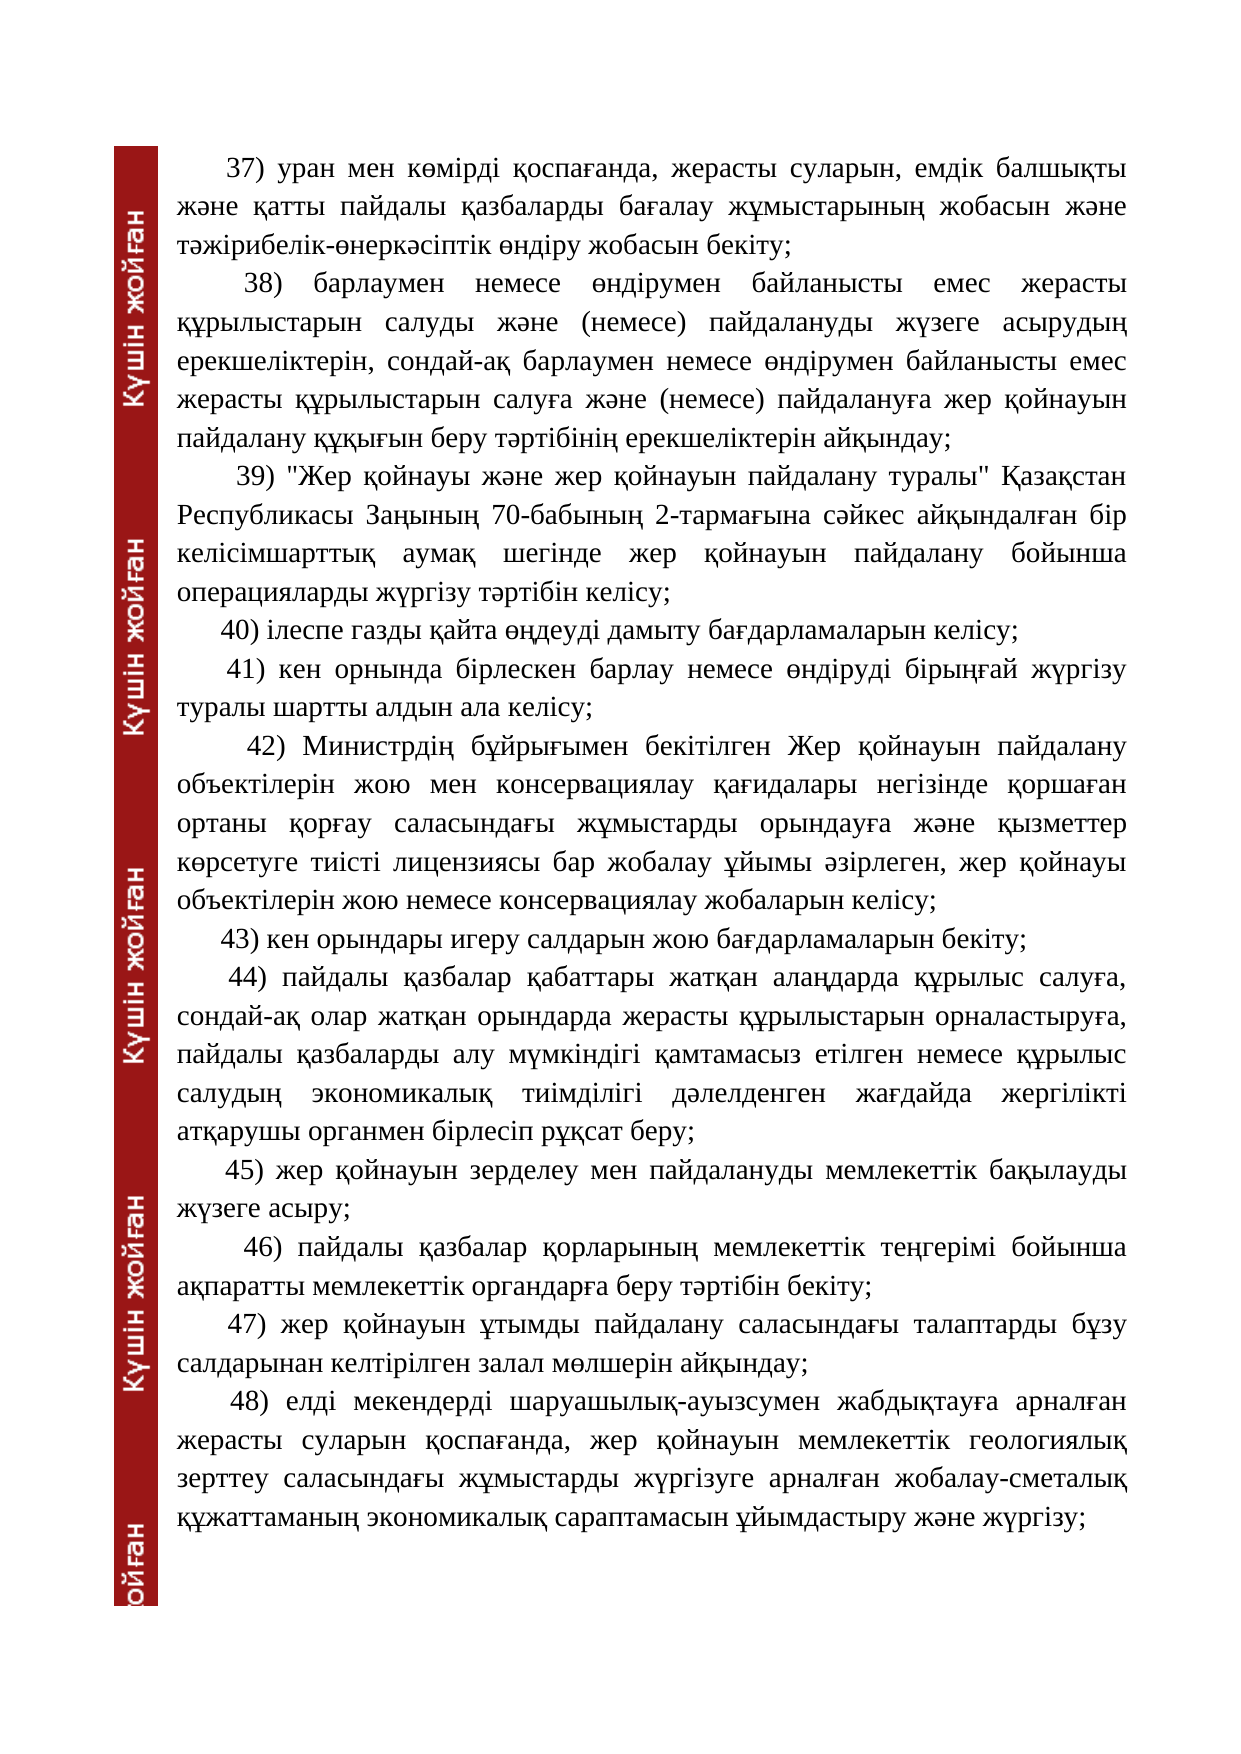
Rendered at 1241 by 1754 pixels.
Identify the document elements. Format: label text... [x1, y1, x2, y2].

text 41) кен орнында бiрлескен барлау немесе өндiруді бiрыңғай жүргізу туралы шартты алдын ала келісу; [112, 651, 1128, 723]
text 43) кен орындары игеру салдарын жою бағдарламаларын бекiту; [112, 921, 1128, 954]
text 45) жер қойнауын зерделеу мен пайдалануды мемлекеттiк бақылауды жүзеге асыру; [112, 1152, 1128, 1224]
text 46) пайдалы қазбалар қорларының мемлекеттік теңгерімі бойынша ақпаратты мемлекеттік органдарға беру тәртібін бекіту; [112, 1229, 1128, 1301]
picture [114, 646, 158, 651]
text 48) елді мекендерді шаруашылық-ауызсумен жабдықтауға арналған жерасты суларын қоспағанда, жер қойнауын мемлекеттік геологиялық зерттеу саласындағы жұмыстарды жүргізуге арналған жобалау-сметалық құжаттаманың экономикалық сараптамасын ұйымдастыру және жүргізу; [112, 1383, 1128, 1532]
picture [114, 1532, 158, 1606]
text 37) уран мен көмірді қоспағанда, жерасты суларын, емдік балшықты және қатты пайдалы қазбаларды бағалау жұмыстарының жобасын және тәжірибелік-өнеркәсіптік өндіру жобасын бекіту; [112, 150, 1128, 261]
picture [114, 1224, 158, 1229]
text 40) iлеспе газды қайта өңдеудi дамыту бағдарламаларын келiсу; [112, 612, 1128, 646]
picture [114, 723, 158, 728]
picture [114, 954, 158, 959]
picture [114, 916, 158, 921]
picture [114, 1301, 158, 1306]
text 47) жер қойнауын ұтымды пайдалану саласындағы талаптарды бұзу салдарынан келтірілген залал мөлшерін айқындау; [112, 1306, 1128, 1378]
picture [114, 607, 158, 612]
text 39) "Жер қойнауы және жер қойнауын пайдалану туралы" Қазақстан Республикасы Заңының 70-бабының 2-тармағына сәйкес айқындалған бiр келiсiмшарттық аумақ шегiнде жер қойнауын пайдалану бойынша операцияларды жүргiзу тәртiбiн келiсу; [112, 458, 1128, 607]
text 42) Министрдің бұйрығымен бекітілген Жер қойнауын пайдалану объектілерін жою мен консервациялау қағидалары негізінде қоршаған ортаны қорғау саласындағы жұмыстарды орындауға және қызметтер көрсетуге тиісті лицензиясы бар жобалау ұйымы әзірлеген, жер қойнауы объектілерін жою немесе консервациялау жобаларын келісу; [112, 728, 1128, 916]
picture [114, 1378, 158, 1383]
text 44) пайдалы қазбалар қабаттары жатқан алаңдарда құрылыс салуға, сондай-ақ олар жатқан орындарда жерасты құрылыстарын орналастыруға, пайдалы қазбаларды алу мүмкіндігі қамтамасыз етілген немесе құрылыс салудың экономикалық тиімділігі дәлелденген жағдайда жергілікті атқарушы органмен бірлесіп рұқсат беру; [112, 959, 1128, 1147]
picture [114, 146, 158, 150]
picture [114, 1147, 158, 1152]
picture [114, 453, 158, 458]
text 38) барлаумен немесе өндірумен байланысты емес жерасты құрылыстарын салуды және (немесе) пайдалануды жүзеге асырудың ерекшеліктерін, сондай-ақ барлаумен немесе өндірумен байланысты емес жерасты құрылыстарын салуға және (немесе) пайдалануға жер қойнауын пайдалану құқығын беру тәртібінің ерекшеліктерін айқындау; [112, 266, 1128, 453]
picture [114, 261, 158, 266]
